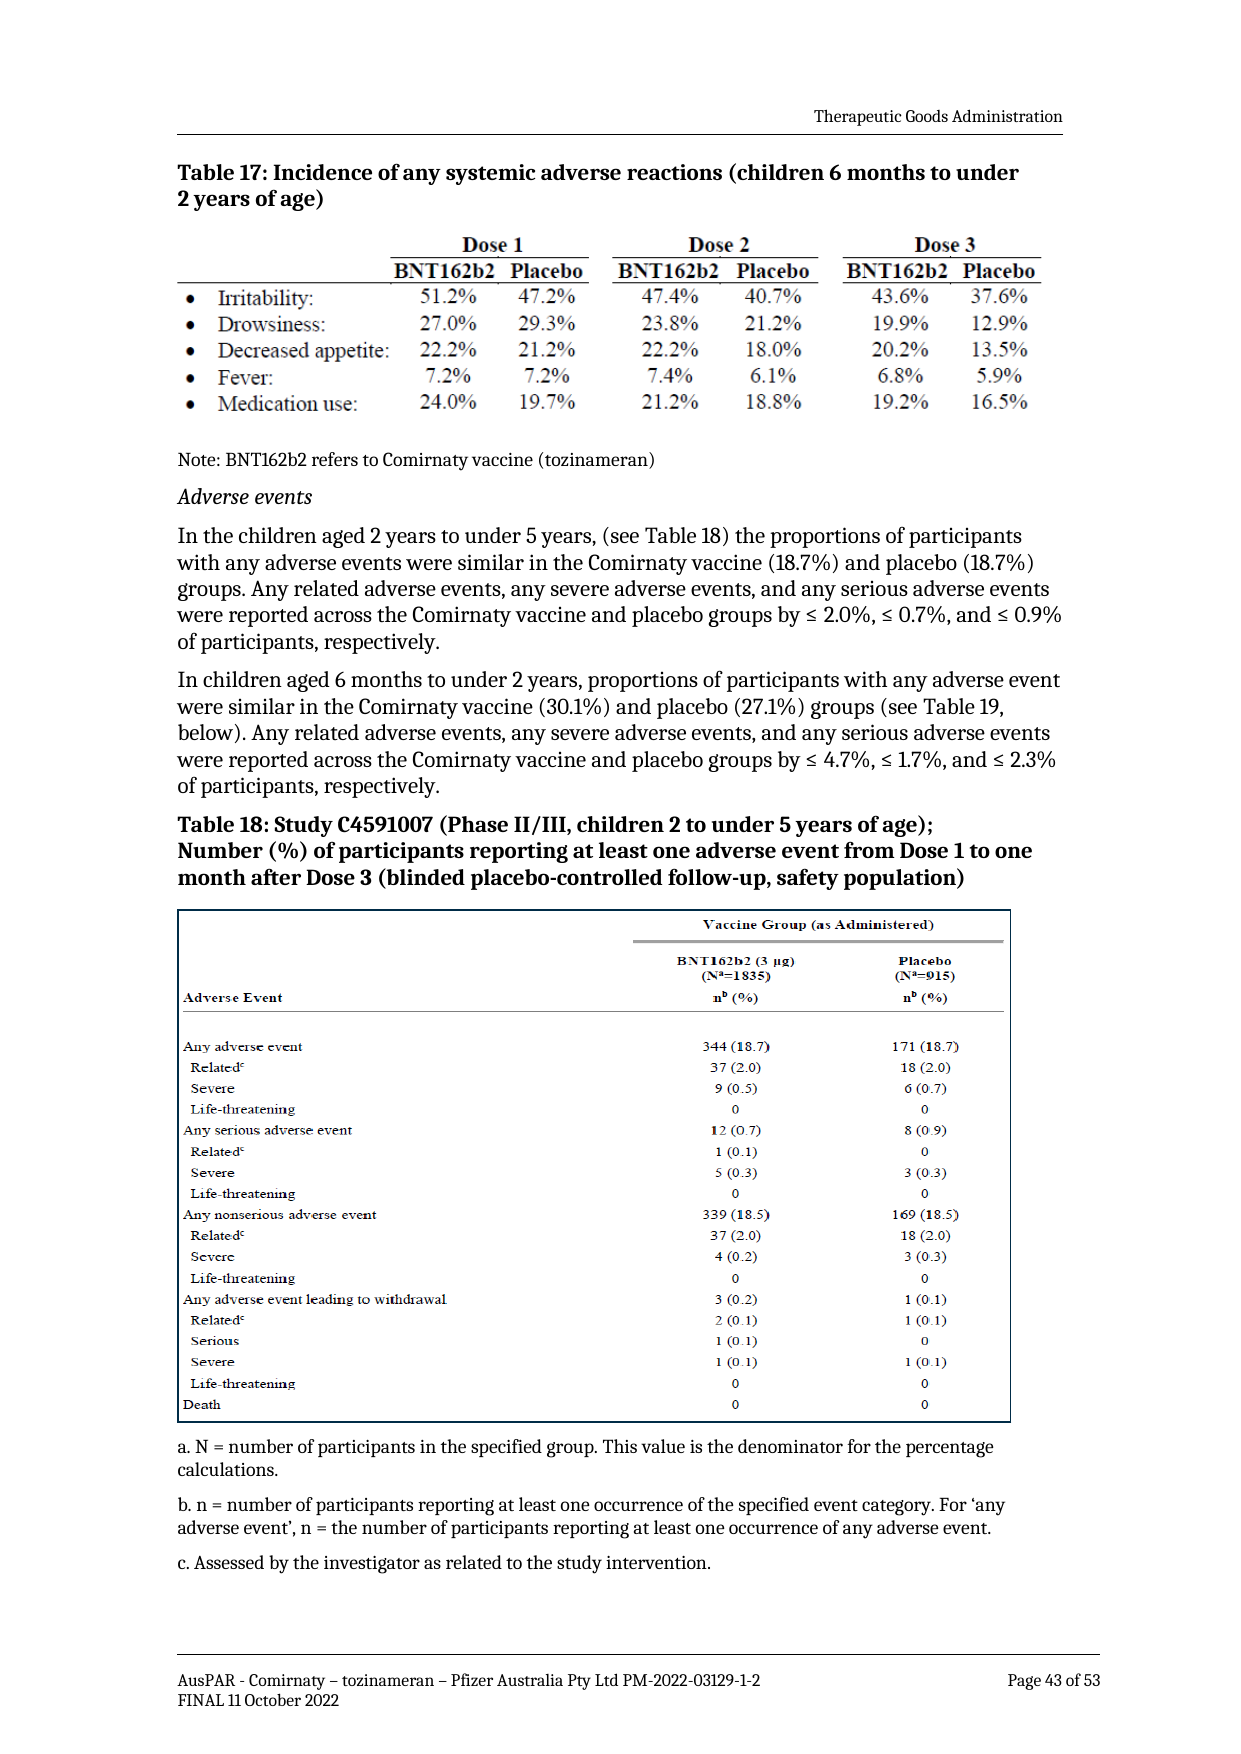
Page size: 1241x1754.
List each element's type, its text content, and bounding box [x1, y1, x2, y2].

text c. Assessed by the investigator as related to the study intervention. [177, 1552, 1063, 1574]
text b. n = number of participants reporting at least one occurrence of the specified event category. For ‘any adverse event’, n = the number of participants reporting at least one occurrence of any adverse event. [177, 1493, 1063, 1539]
title Table 17: Incidence of any systemic adverse reactions (children 6 months to under 2 years of age) [177, 160, 1063, 212]
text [177, 449, 1063, 472]
title Table 18: Study C4591007 (Phase II/III, children 2 to under 5 years of age); Number (%) of participants reporting at least one adverse event from Dose 1 to one month after Dose 3 (blinded placebo-controlled follow-up, safety population) [177, 812, 1063, 891]
subtitle Adverse events [177, 484, 1063, 511]
text In the children aged 2 years to under 5 years, (see Table 18) the proportions of participants with any adverse events were similar in the Comirnaty vaccine (18.7%) and placebo (18.7%) groups. Any related adverse events, any severe adverse events, and any serious adverse events were reported across the Comirnaty vaccine and placebo groups by ≤ 2.0%, ≤ 0.7%, and ≤ 0.9% of participants, respectively. [177, 523, 1063, 655]
text In children aged 6 months to under 2 years, proportions of participants with any adverse event were similar in the Comirnaty vaccine (30.1%) and placebo (27.1%) groups (see Table 19, below). Any related adverse events, any severe adverse events, and any serious adverse events were reported across the Comirnaty vaccine and placebo groups by ≤ 4.7%, ≤ 1.7%, and ≤ 2.3% of participants, respectively. [177, 667, 1063, 799]
text a. N = number of participants in the specified group. This value is the denominator for the percentage calculations. [177, 1435, 1063, 1481]
